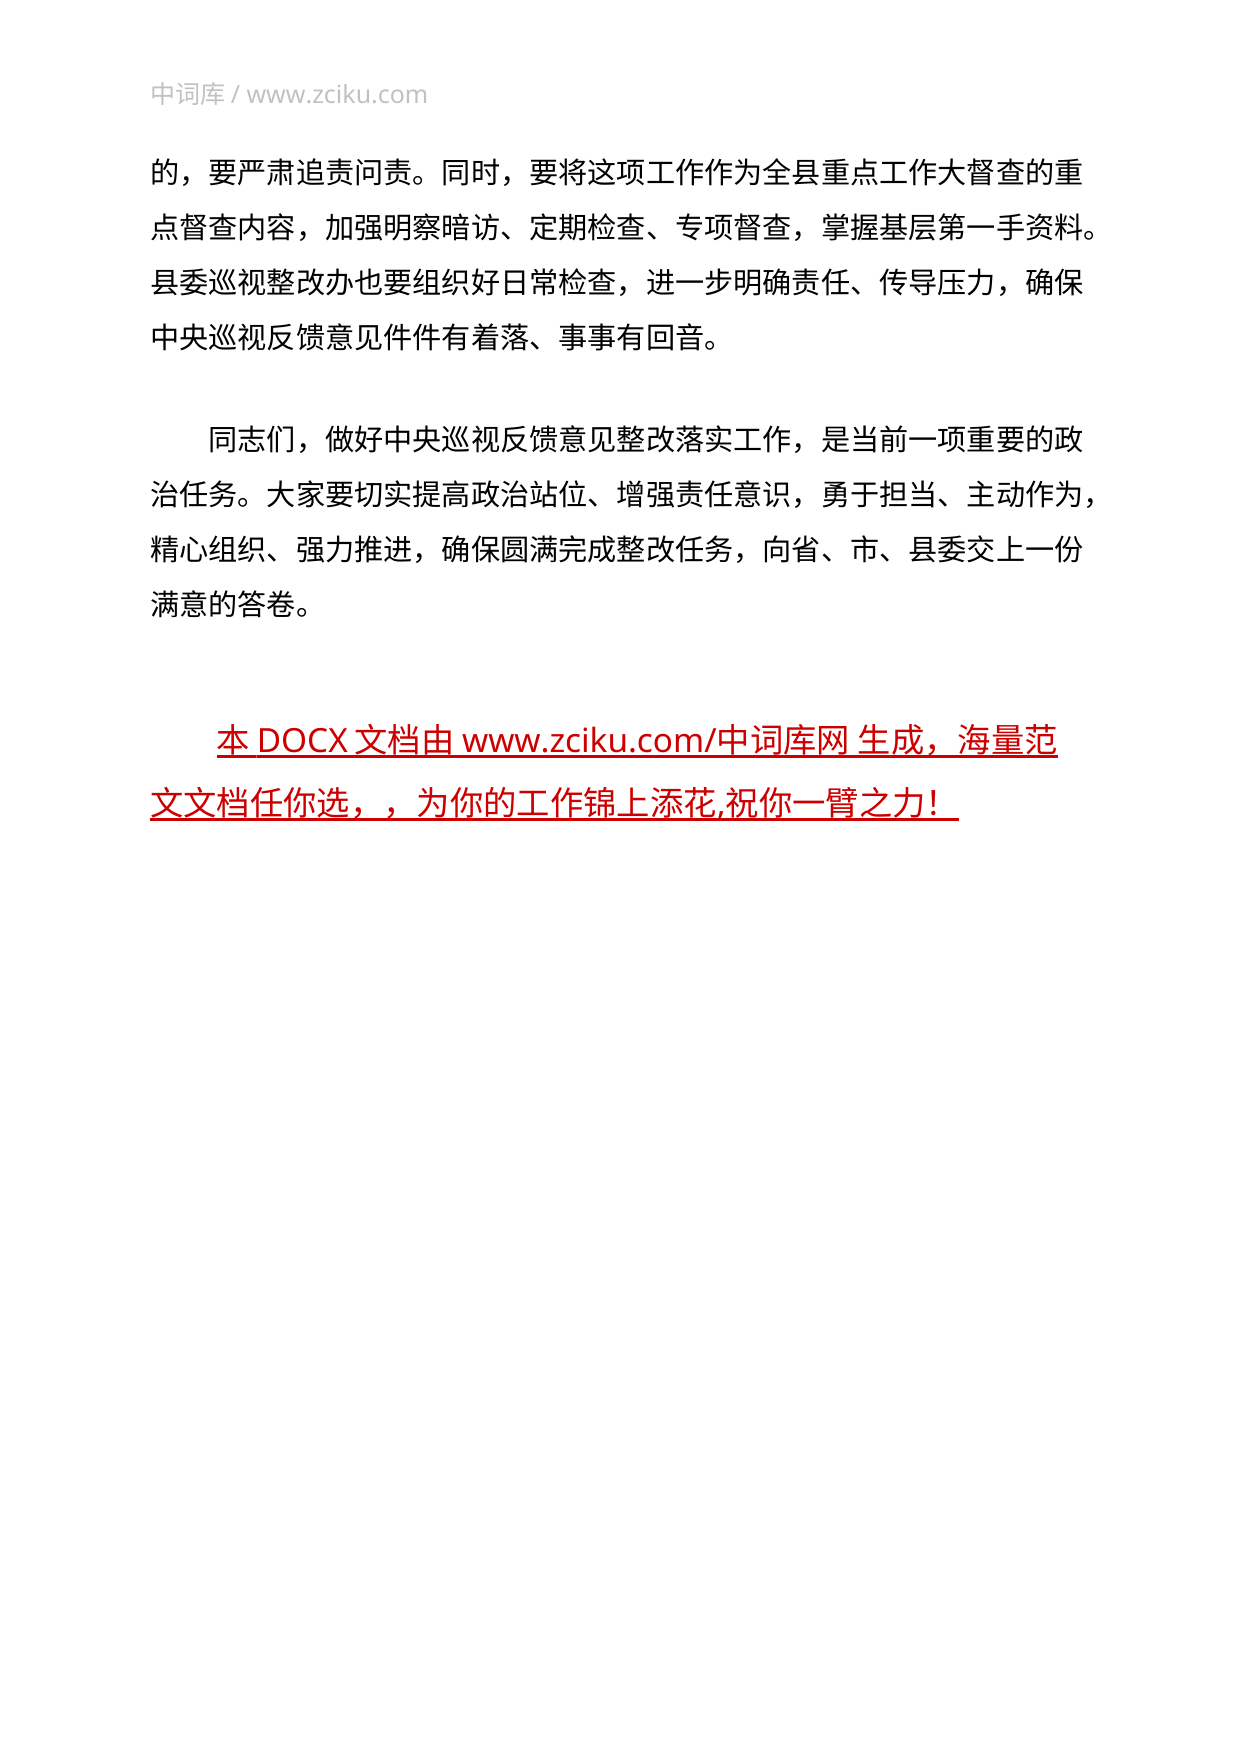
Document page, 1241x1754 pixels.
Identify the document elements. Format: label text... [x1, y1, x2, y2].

text 本DOCX文档由 www.zciku.com/中词库网 生成，海量范文文档任你选，，为你的工作锦上添花,祝你一臂之力！ [150, 714, 1090, 825]
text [150, 150, 1090, 357]
text 同志们，做好中央巡视反馈意见整改落实工作，是当前一项重要的政治任务。大家要切实提高政治站位、增强责任意识，勇于担当、主动作为，精心组织、强力推进，确保圆满完成整改任务，向省、市、县委交上一份满意的答卷。 [150, 416, 1090, 623]
